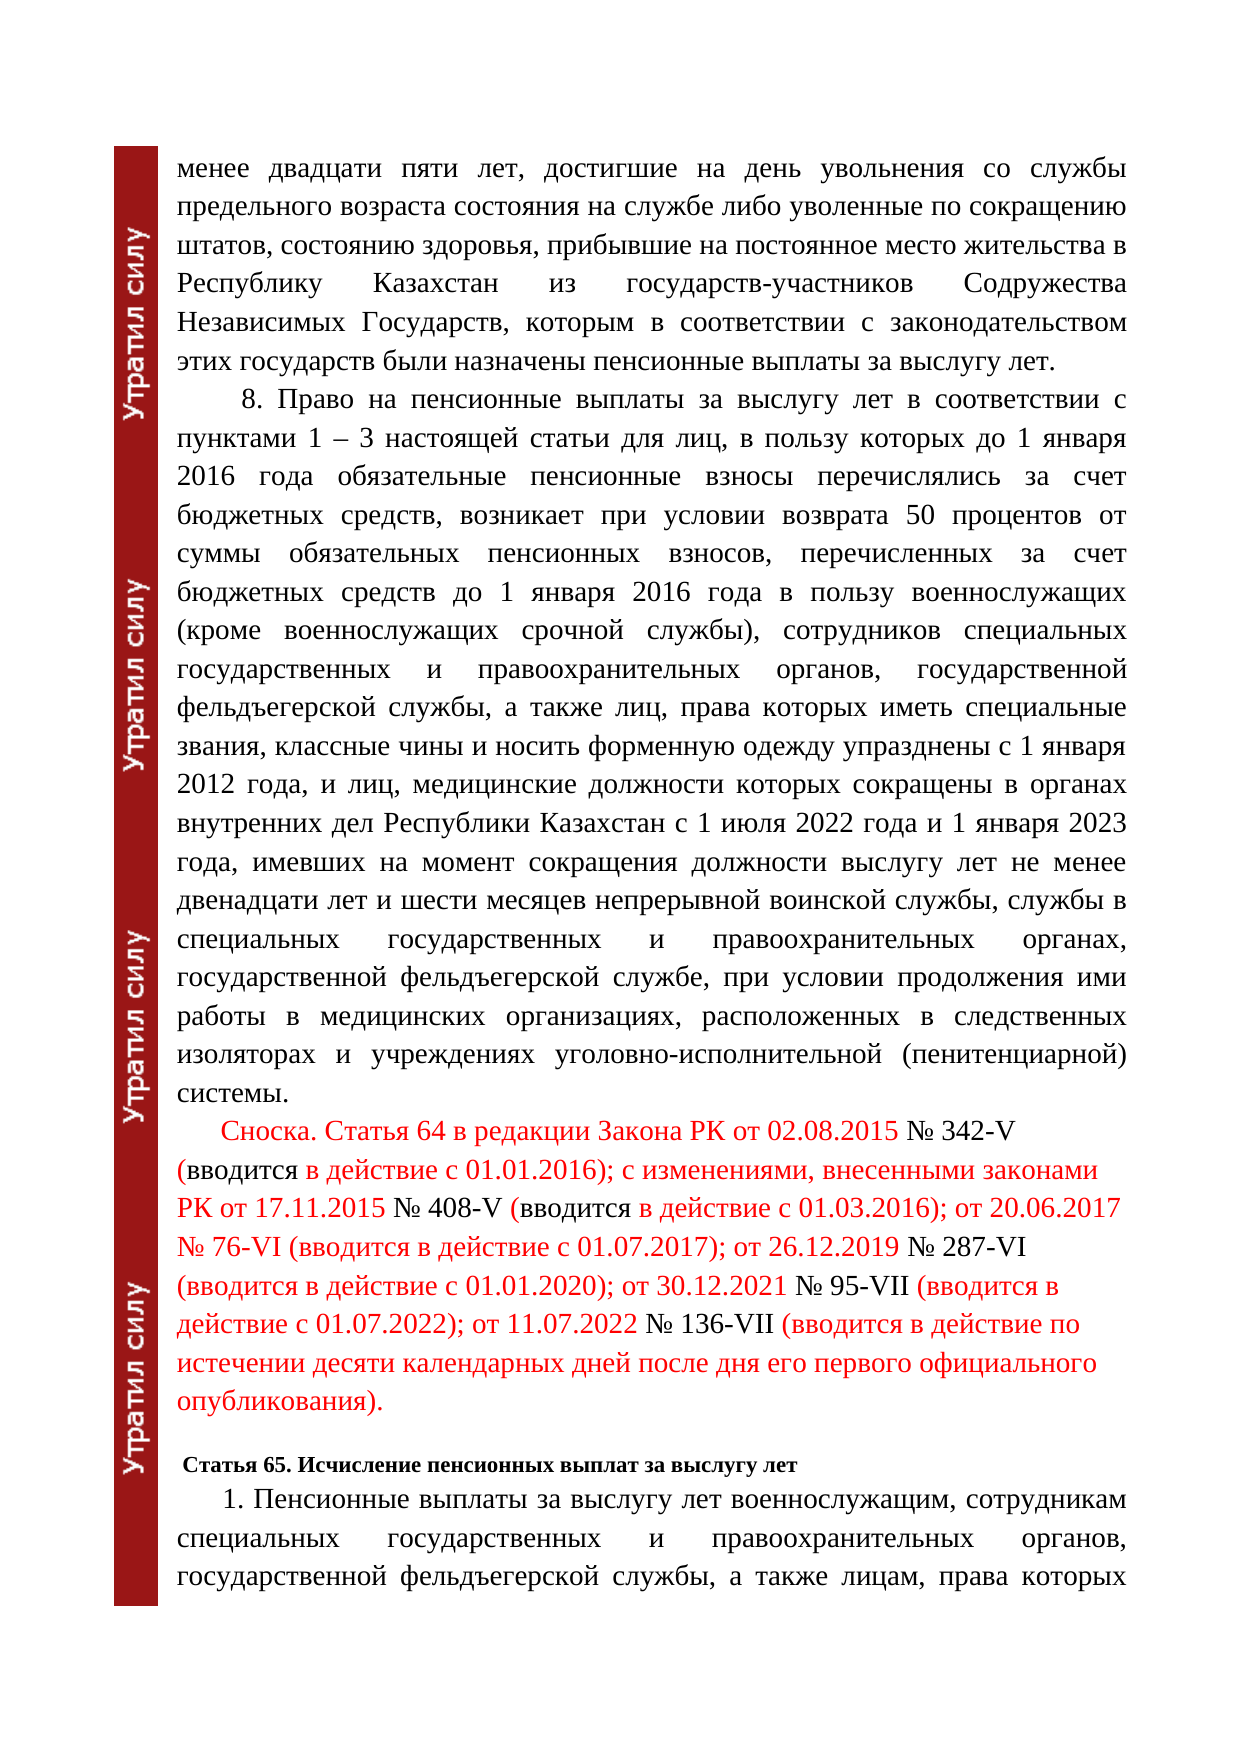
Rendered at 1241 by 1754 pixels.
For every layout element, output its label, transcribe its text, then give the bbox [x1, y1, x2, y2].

text 8. Право на пенсионные выплаты за выслугу лет в соответствии с пунктами 1 – 3 настоящей статьи для лиц, в пользу которых до 1 января 2016 года обязательные пенсионные взносы перечислялись за счет бюджетных средств, возникает при условии возврата 50 процентов от суммы обязательных пенсионных взносов, перечисленных за счет бюджетных средств до 1 января 2016 года в пользу военнослужащих (кроме военнослужащих срочной службы), сотрудников специальных государственных и правоохранительных органов, государственной фельдъегерской службы, а также лиц, права которых иметь специальные звания, классные чины и носить форменную одежду упразднены с 1 января 2012 года, и лиц, медицинские должности которых сокращены в органах внутренних дел Республики Казахстан с 1 июля 2022 года и 1 января 2023 года, имевших на момент сокращения должности выслугу лет не менее двенадцати лет и шести месяцев непрерывной воинской службы, службы в специальных государственных и правоохранительных органах, государственной фельдъегерской службе, при условии продолжения ими работы в медицинских организациях, расположенных в следственных изоляторах и учреждениях уголовно-исполнительной (пенитенциарной) системы. [112, 381, 1128, 1108]
picture [114, 1447, 158, 1451]
picture [114, 146, 158, 150]
picture [114, 1592, 158, 1606]
picture [114, 1108, 158, 1113]
picture [114, 376, 158, 381]
text Статья 65. Исчисление пенсионных выплат за выслугу лет [112, 1451, 1128, 1477]
text Сноска. Статья 64 в редакции Закона РК от 02.08.2015 № 342-V (вводится в действие с 01.01.2016); с изменениями, внесенными законами РК от 17.11.2015 № 408-V (вводится в действие с 01.03.2016); от 20.06.2017 № 76-VI (вводится в действие с 01.07.2017); от 26.12.2019 № 287-VI (вводится в действие с 01.01.2020); от 30.12.2021 № 95-VII (вводится в действие с 01.07.2022); от 11.07.2022 № 136-VII (вводится в действие по истечении десяти календарных дней после дня его первого официального опубликования). [112, 1113, 1128, 1447]
picture [114, 1477, 158, 1481]
